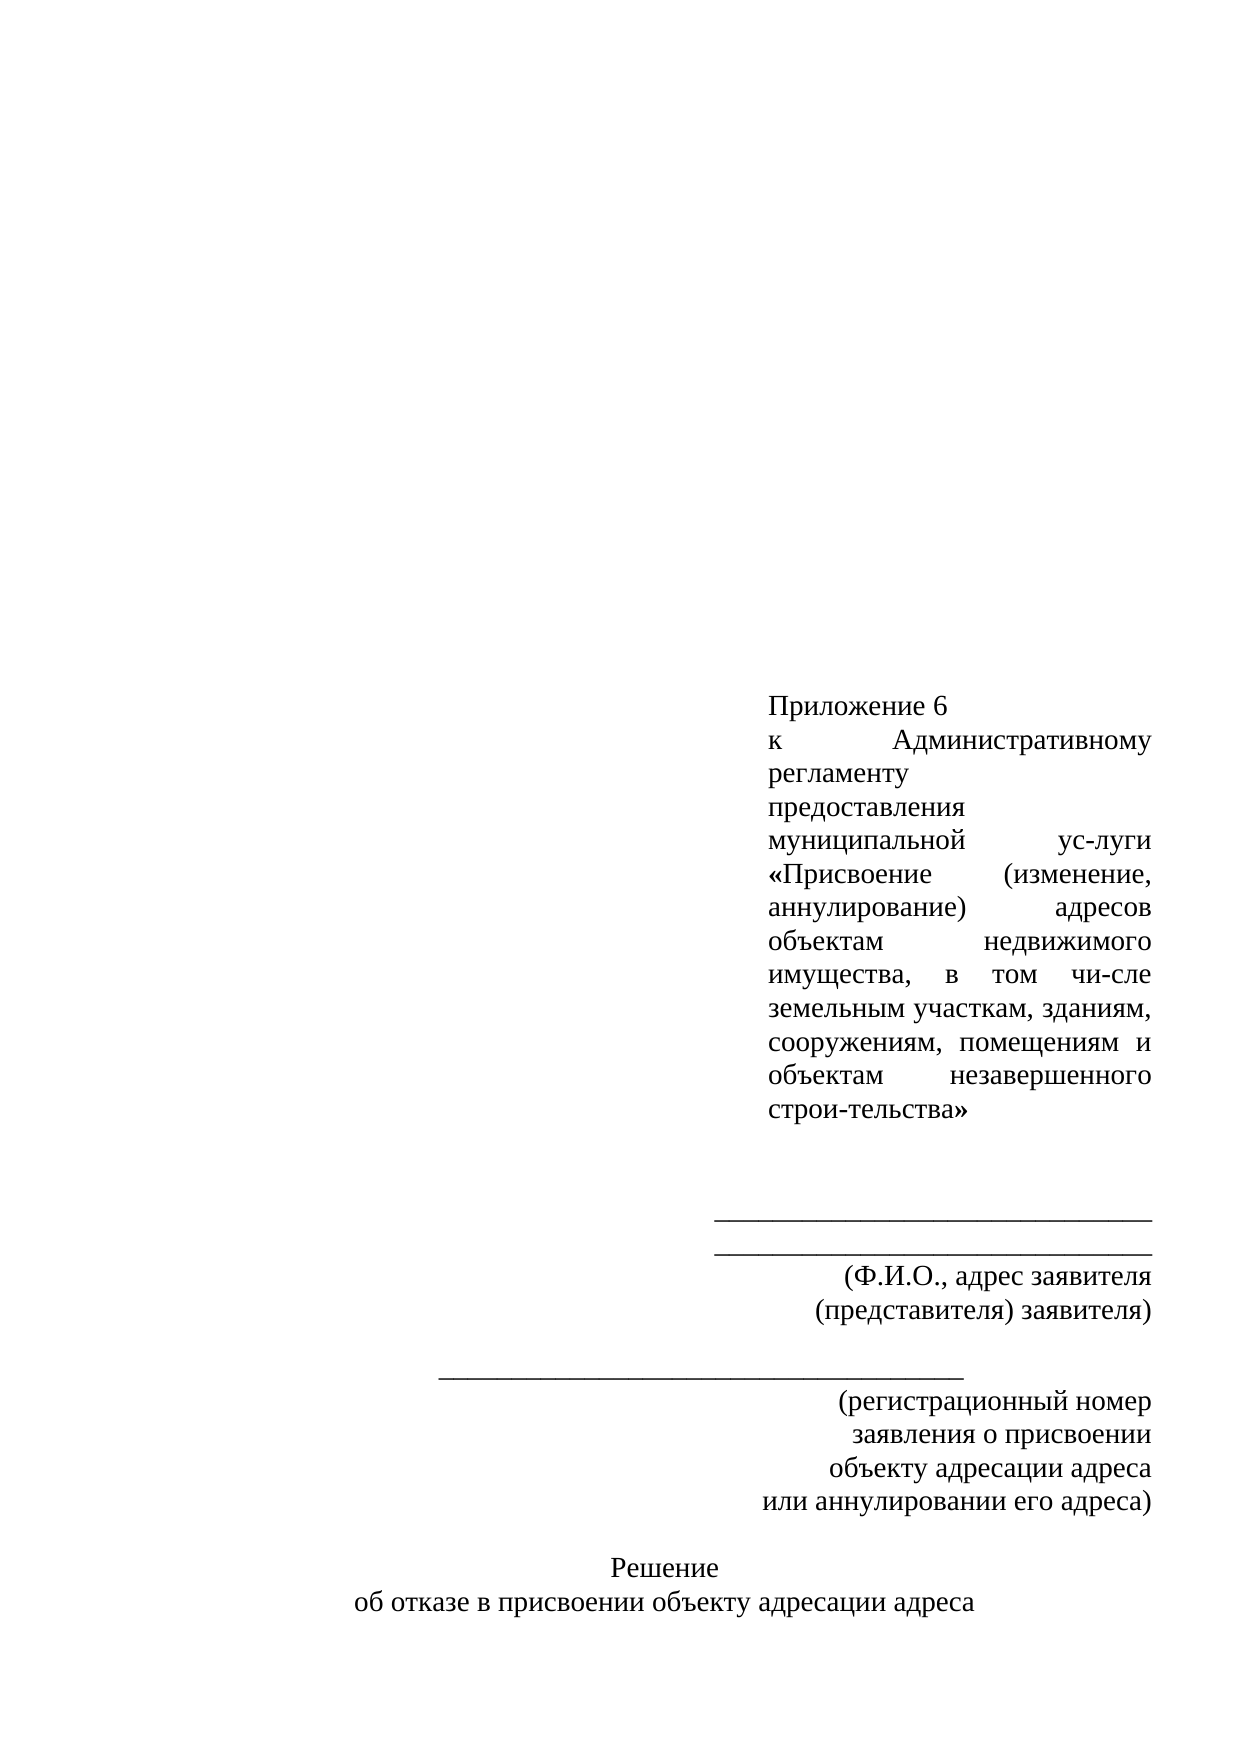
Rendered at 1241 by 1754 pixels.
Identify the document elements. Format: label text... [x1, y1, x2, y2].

text (Ф.И.О., адрес заявителя [177, 1258, 1152, 1292]
text Решение [177, 1551, 1152, 1584]
text заявления о присвоении [177, 1416, 1152, 1450]
text об отказе в присвоении объекту адресации адреса [177, 1584, 1152, 1618]
text предоставления муниципальной ус-луги «Присвоение (изменение, аннулирование) адресов объектам недвижимого имущества, в том чи-сле земельным участкам, зданиям, сооружениям, помещениям и объектам незавершенного строи-тельства» [768, 789, 1152, 1124]
text Приложение 6 [177, 688, 1152, 722]
text или аннулировании его адреса) [177, 1483, 1152, 1517]
text (регистрационный номер [177, 1383, 1152, 1416]
text _________________________________________ [177, 1326, 1152, 1383]
text объекту адресации адреса [177, 1450, 1152, 1483]
text к Административному регламенту [768, 722, 1152, 789]
text (представителя) заявителя) [177, 1292, 1152, 1326]
text ______________________________ [177, 1225, 1152, 1258]
text ______________________________ [177, 1191, 1152, 1225]
